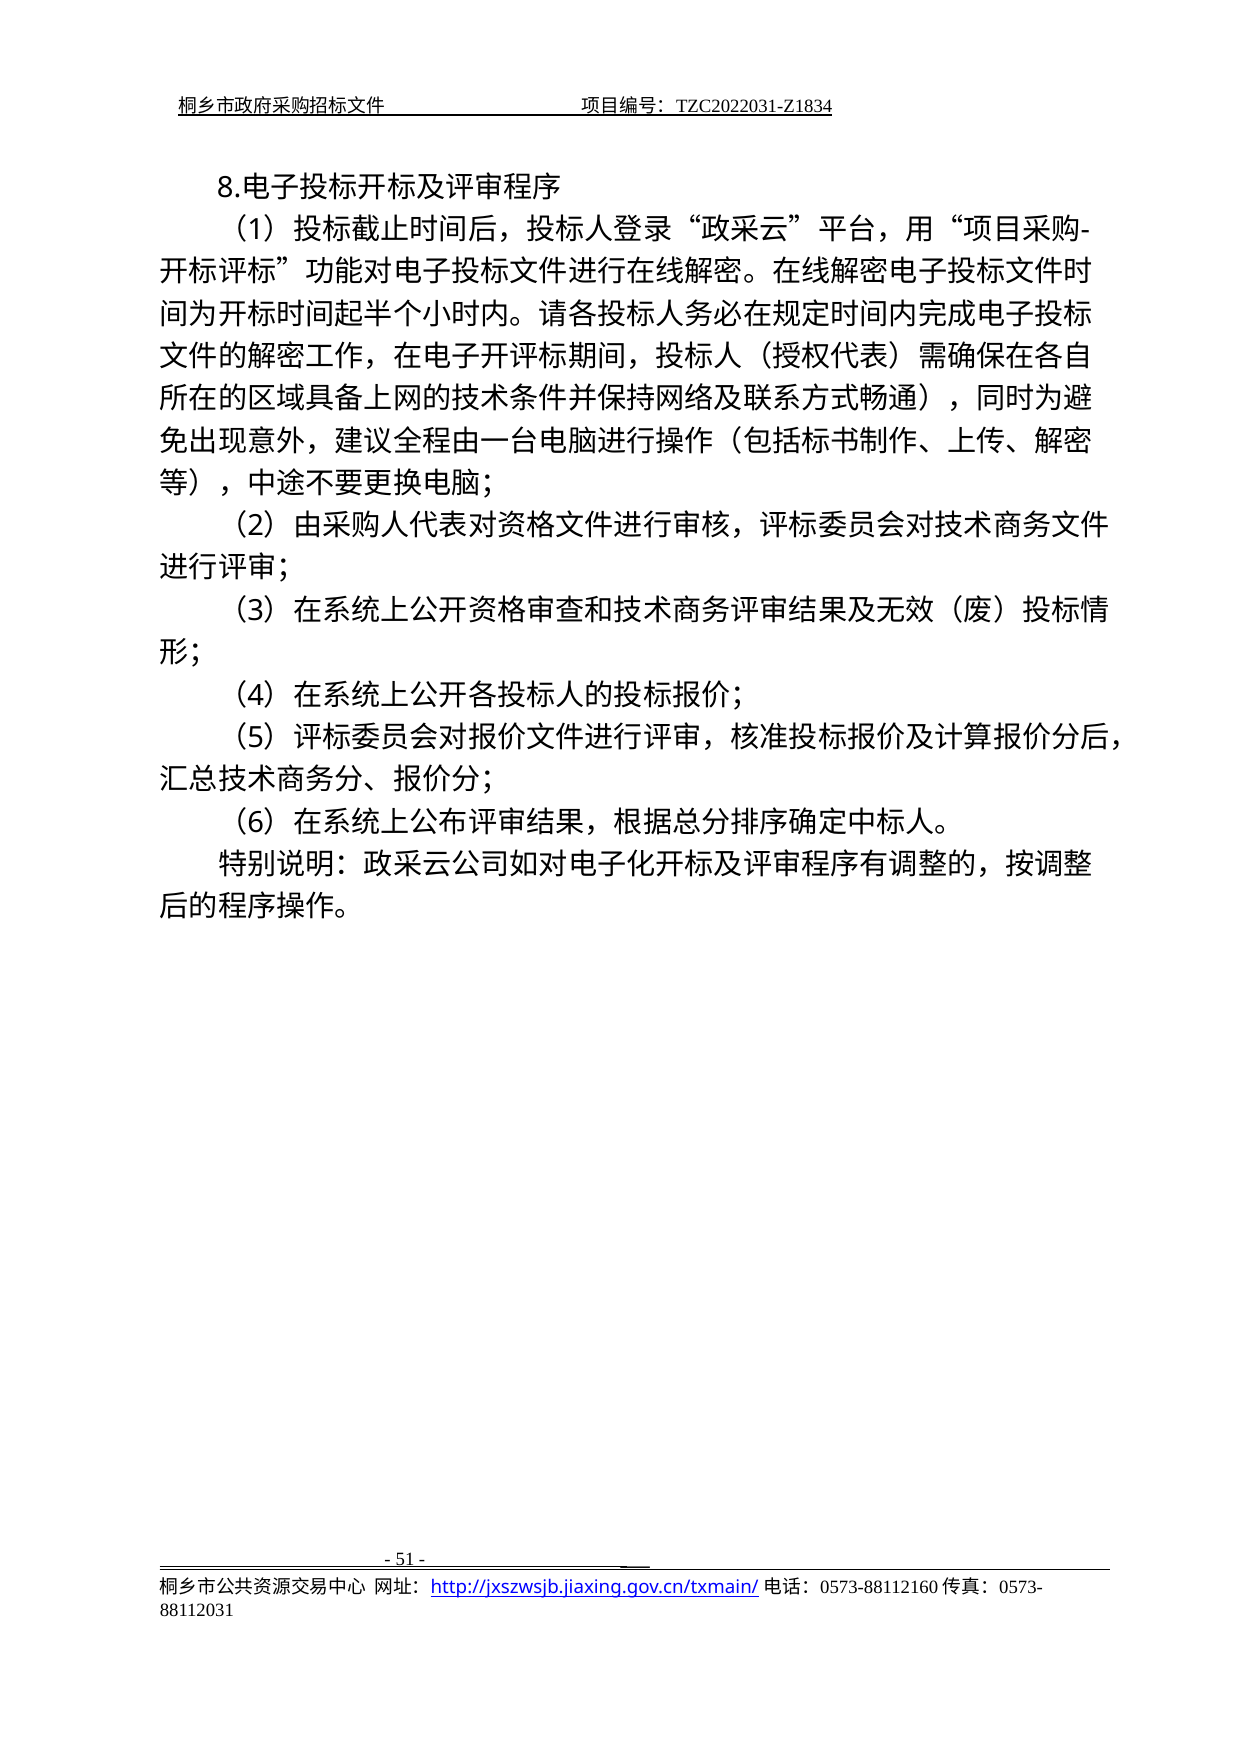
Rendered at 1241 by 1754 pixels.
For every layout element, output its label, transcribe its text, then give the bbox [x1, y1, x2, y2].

text （5）评标委员会对报价文件进行评审，核准投标报价及计算报价分后，汇总技术商务分、报价分； [159, 713, 1110, 798]
text （6）在系统上公布评审结果，根据总分排序确定中标人。 [159, 798, 1110, 841]
text （4）在系统上公开各投标人的投标报价； [159, 671, 1110, 713]
text （3）在系统上公开资格审查和技术商务评审结果及无效（废）投标情形； [159, 586, 1110, 671]
text 8.电子投标开标及评审程序 [159, 163, 1110, 206]
text （2）由采购人代表对资格文件进行审核，评标委员会对技术商务文件进行评审； [159, 502, 1110, 586]
text （1）投标截止时间后，投标人登录“政采云”平台，用“项目采购-开标评标”功能对电子投标文件进行在线解密。在线解密电子投标文件时间为开标时间起半个小时内。请各投标人务必在规定时间内完成电子投标文件的解密工作，在电子开评标期间，投标人（授权代表）需确保在各自所在的区域具备上网的技术条件并保持网络及联系方式畅通），同时为避免出现意外，建议全程由一台电脑进行操作（包括标书制作、上传、解密等），中途不要更换电脑； [159, 206, 1110, 502]
text 特别说明：政采云公司如对电子化开标及评审程序有调整的，按调整后的程序操作。 [159, 841, 1110, 925]
